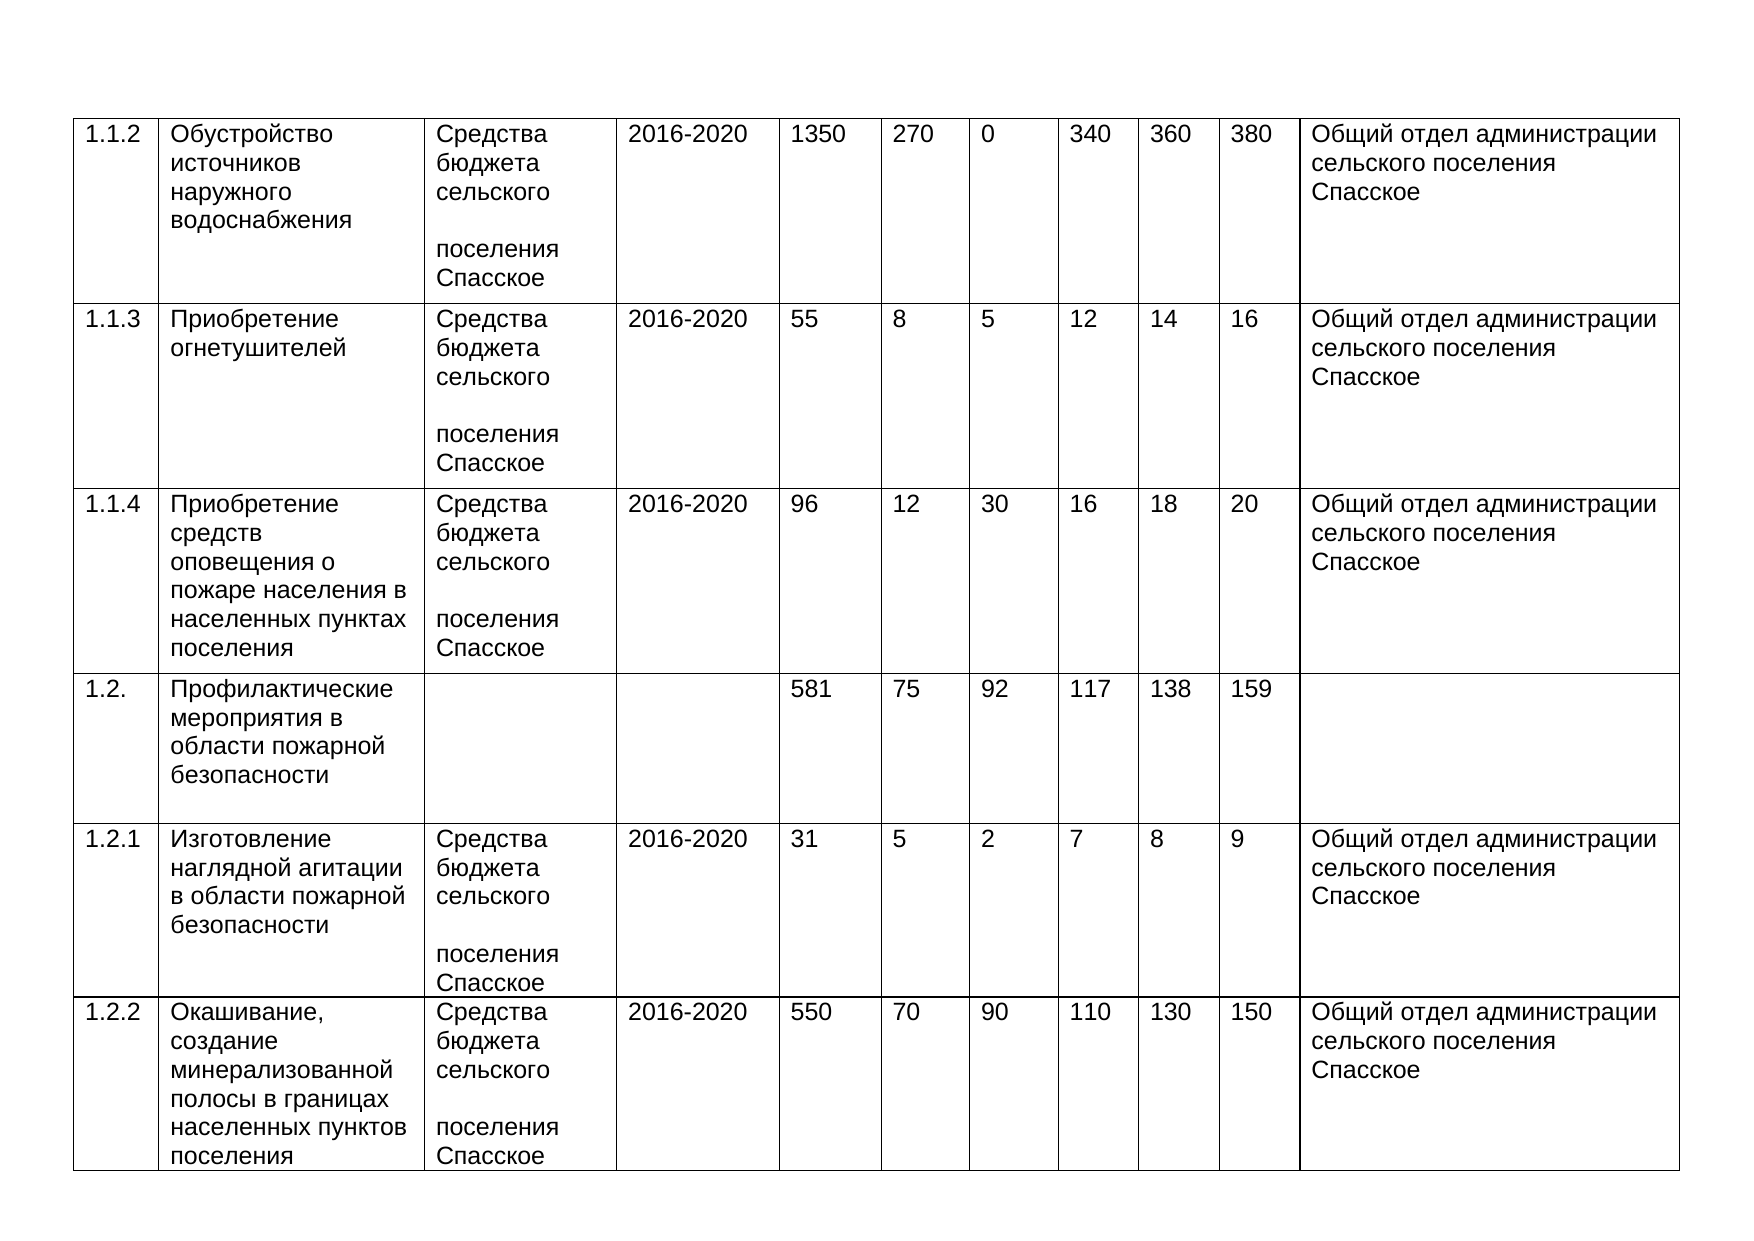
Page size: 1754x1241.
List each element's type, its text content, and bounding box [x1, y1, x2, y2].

table_cell 5 [970, 304, 1058, 488]
table_cell 92 [970, 674, 1058, 823]
table_cell 2 [970, 824, 1058, 996]
table_cell 31 [780, 824, 881, 996]
table_cell [1301, 674, 1679, 823]
table_cell Общий отдел администрации сельского поселения Спасское [1301, 824, 1679, 996]
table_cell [1301, 119, 1679, 303]
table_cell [425, 119, 616, 303]
table_cell 110 [1059, 998, 1138, 1170]
table_cell 150 [1220, 998, 1299, 1170]
table_cell 1.2.1 [74, 824, 158, 996]
table_cell 1.2.2 [74, 998, 158, 1170]
table_cell 96 [780, 489, 881, 673]
table_cell 8 [1139, 824, 1219, 996]
table_cell 7 [1059, 824, 1138, 996]
table_cell 16 [1059, 489, 1138, 673]
table_cell Средства бюджета сельского поселения Спасское [425, 304, 616, 488]
table_cell Общий отдел администрации сельского поселения Спасское [1301, 489, 1679, 673]
table_cell 2016-2020 [617, 119, 779, 303]
table_cell 340 [1059, 119, 1138, 303]
table_cell 270 [882, 119, 969, 303]
table_cell 360 [1139, 119, 1219, 303]
table_cell 1.1.4 [74, 489, 158, 673]
table_cell 1.1.3 [74, 304, 158, 488]
table_cell 159 [1220, 674, 1299, 823]
table_cell 18 [1139, 489, 1219, 673]
table_cell 9 [1220, 824, 1299, 996]
table_cell 138 [1139, 674, 1219, 823]
table_cell 70 [882, 998, 969, 1170]
table_cell 12 [882, 489, 969, 673]
table_cell 581 [780, 674, 881, 823]
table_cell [425, 998, 616, 1170]
table_cell 117 [1059, 674, 1138, 823]
table_cell 14 [1139, 304, 1219, 488]
table_cell Обустройство источников наружного водоснабжения [159, 119, 424, 303]
table_cell 1350 [780, 119, 881, 303]
table_cell Приобретение средств оповещения о пожаре населения в населенных пунктах поселения [159, 489, 424, 673]
table_cell 2016-2020 [617, 998, 779, 1170]
table_cell 20 [1220, 489, 1299, 673]
table_cell 2016-2020 [617, 489, 779, 673]
table_cell Изготовление наглядной агитации в области пожарной безопасности [159, 824, 424, 996]
table_cell [425, 674, 616, 823]
table_cell 12 [1059, 304, 1138, 488]
table_cell 16 [1220, 304, 1299, 488]
table_cell Средства бюджета сельского поселения Спасское [425, 489, 616, 673]
table_cell [617, 674, 779, 823]
table_cell 5 [882, 824, 969, 996]
table_cell 550 [780, 998, 881, 1170]
table_cell Общий отдел администрации сельского поселения Спасское [1301, 304, 1679, 488]
table_cell 0 [970, 119, 1058, 303]
table_cell 30 [970, 489, 1058, 673]
table_cell 380 [1220, 119, 1299, 303]
table_cell 2016-2020 [617, 304, 779, 488]
table_cell 8 [882, 304, 969, 488]
table_cell Приобретение огнетушителей [159, 304, 424, 488]
table_cell 55 [780, 304, 881, 488]
table_cell Средства бюджета сельского поселения Спасское [425, 824, 616, 996]
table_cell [1301, 998, 1679, 1170]
table_cell 2016-2020 [617, 824, 779, 996]
table_cell 75 [882, 674, 969, 823]
table_cell Профилактические мероприятия в области пожарной безопасности [159, 674, 424, 823]
table_cell 1.1.2 [74, 119, 158, 303]
table_cell 90 [970, 998, 1058, 1170]
table_cell 130 [1139, 998, 1219, 1170]
table_cell 1.2. [74, 674, 158, 823]
table_cell Окашивание, создание минерализованной полосы в границах населенных пунктов поселения [159, 998, 424, 1170]
